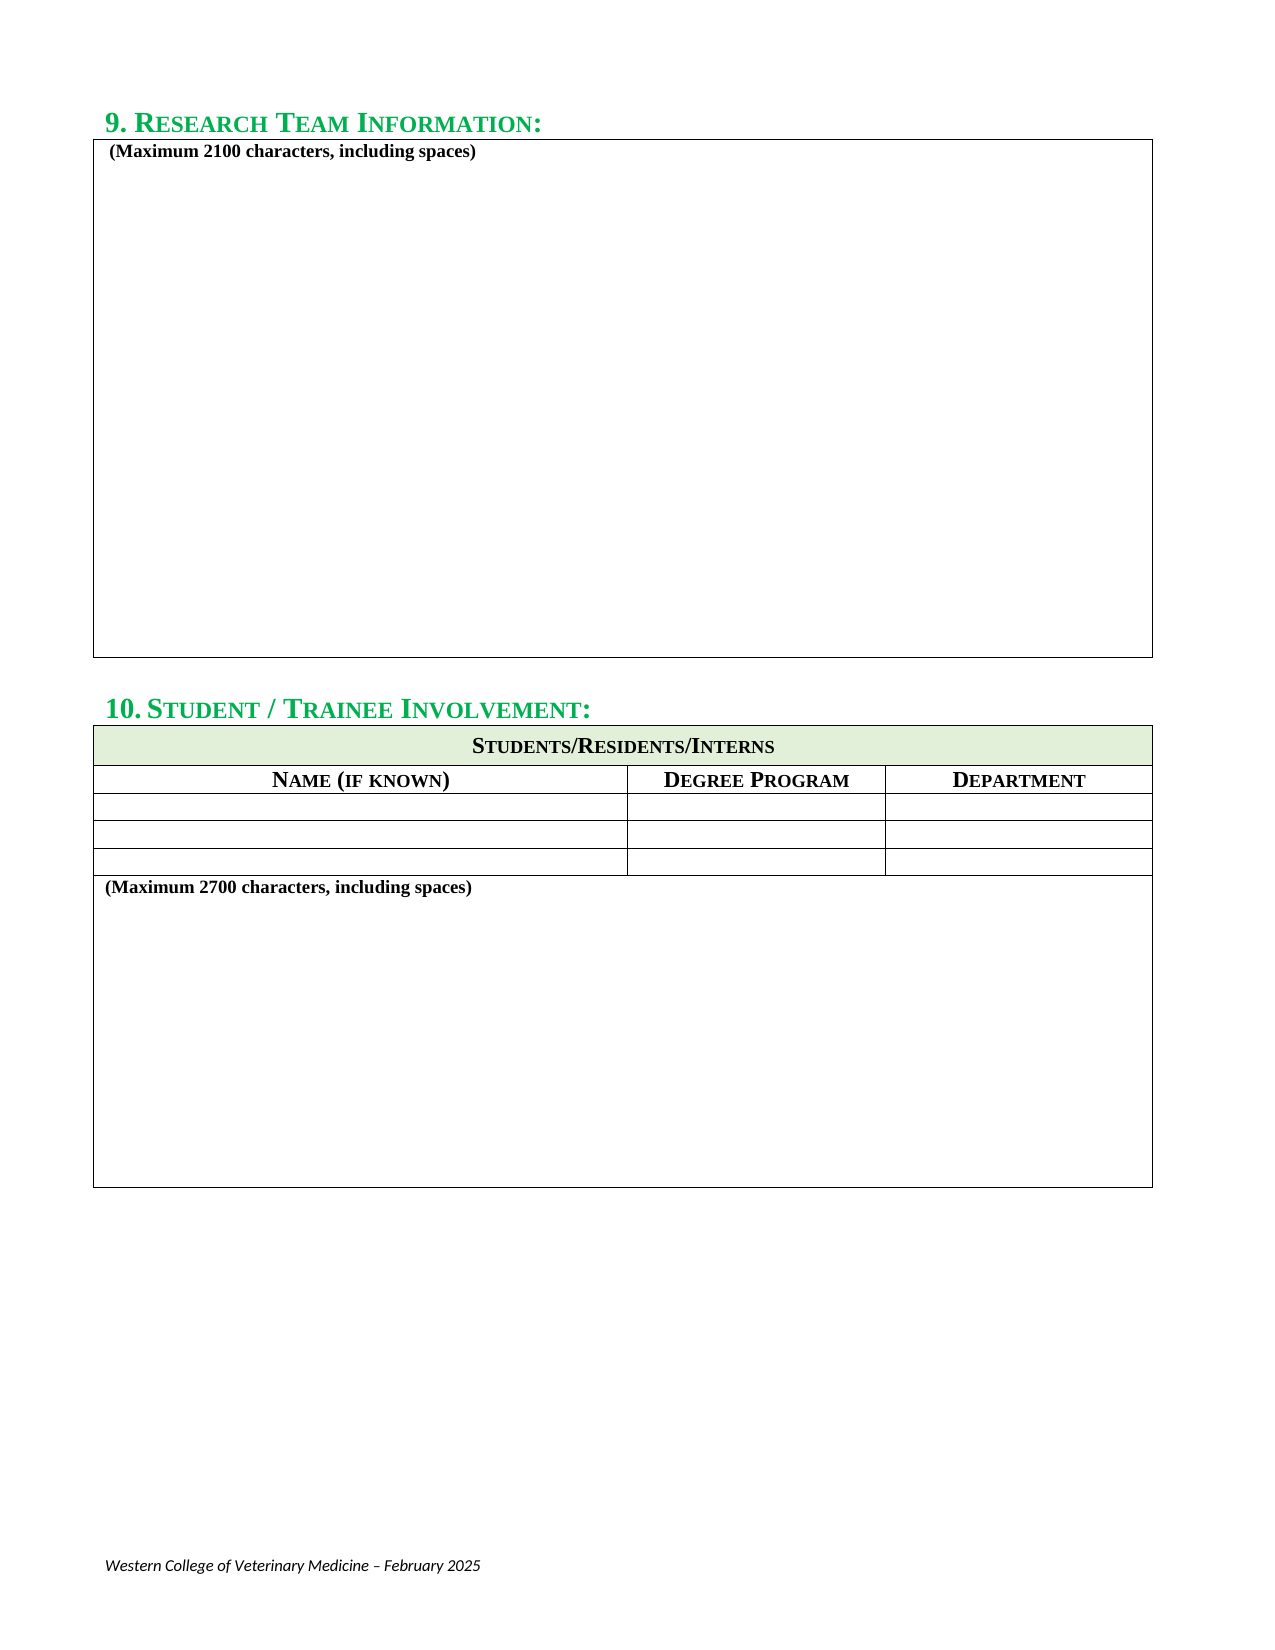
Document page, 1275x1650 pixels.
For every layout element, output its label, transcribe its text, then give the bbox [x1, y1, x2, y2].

text 9. Research Team Information: [105, 105, 1170, 138]
table_cell [628, 849, 885, 875]
table_header (Maximum 2100 characters, including spaces) [94, 140, 1152, 657]
table_cell [94, 821, 627, 847]
table_cell Name (if known) [94, 766, 627, 793]
text 10. Student / Trainee Involvement: [105, 691, 1170, 725]
table_cell [94, 794, 627, 820]
table_cell [886, 794, 1152, 820]
table_cell Department [886, 766, 1152, 793]
table_cell Degree Program [628, 766, 885, 793]
table_cell [886, 849, 1152, 875]
table_cell [628, 821, 885, 847]
table_cell [886, 821, 1152, 847]
table_header Students/Residents/Interns [94, 726, 1152, 765]
table_cell [94, 849, 627, 875]
table_cell [628, 794, 885, 820]
table_cell (Maximum 2700 characters, including spaces) [94, 876, 1152, 1187]
